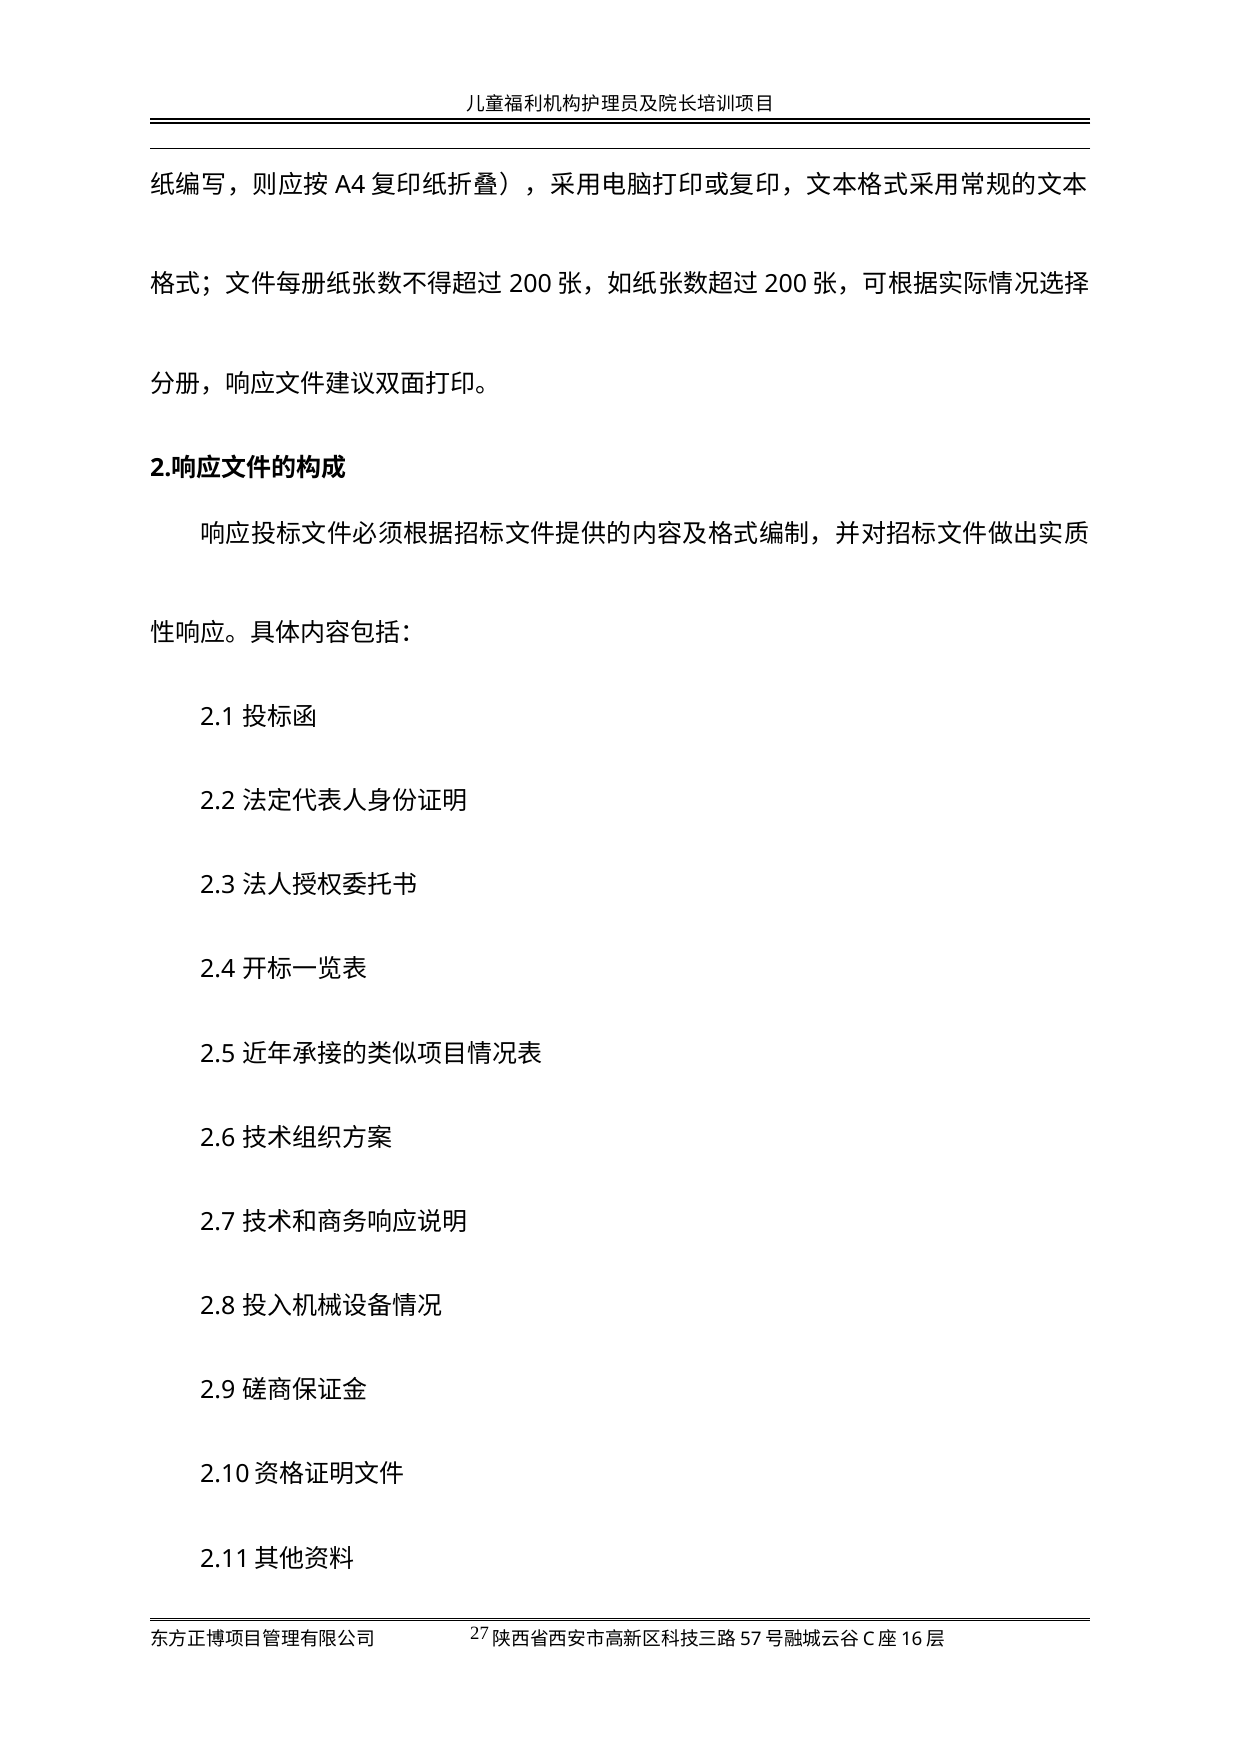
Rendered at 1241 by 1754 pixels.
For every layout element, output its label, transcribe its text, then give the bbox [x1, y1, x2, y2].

text 2.8 投入机械设备情况 [150, 1271, 1090, 1337]
text 2.1 投标函 [150, 682, 1090, 748]
text 2.11其他资料 [150, 1523, 1090, 1589]
text 2.9 磋商保证金 [150, 1355, 1090, 1421]
text 2.5 近年承接的类似项目情况表 [150, 1018, 1090, 1084]
text 2.3 法人授权委托书 [150, 850, 1090, 916]
text 响应投标文件必须根据招标文件提供的内容及格式编制，并对招标文件做出实质性响应。具体内容包括： [150, 498, 1090, 663]
text 2.7 技术和商务响应说明 [150, 1187, 1090, 1253]
text 2.2 法定代表人身份证明 [150, 766, 1090, 832]
text 2.响应文件的构成 [150, 432, 1090, 498]
text 2.10资格证明文件 [150, 1439, 1090, 1505]
text 2.4 开标一览表 [150, 934, 1090, 1000]
text 2.6 技术组织方案 [150, 1102, 1090, 1168]
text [150, 150, 1090, 414]
